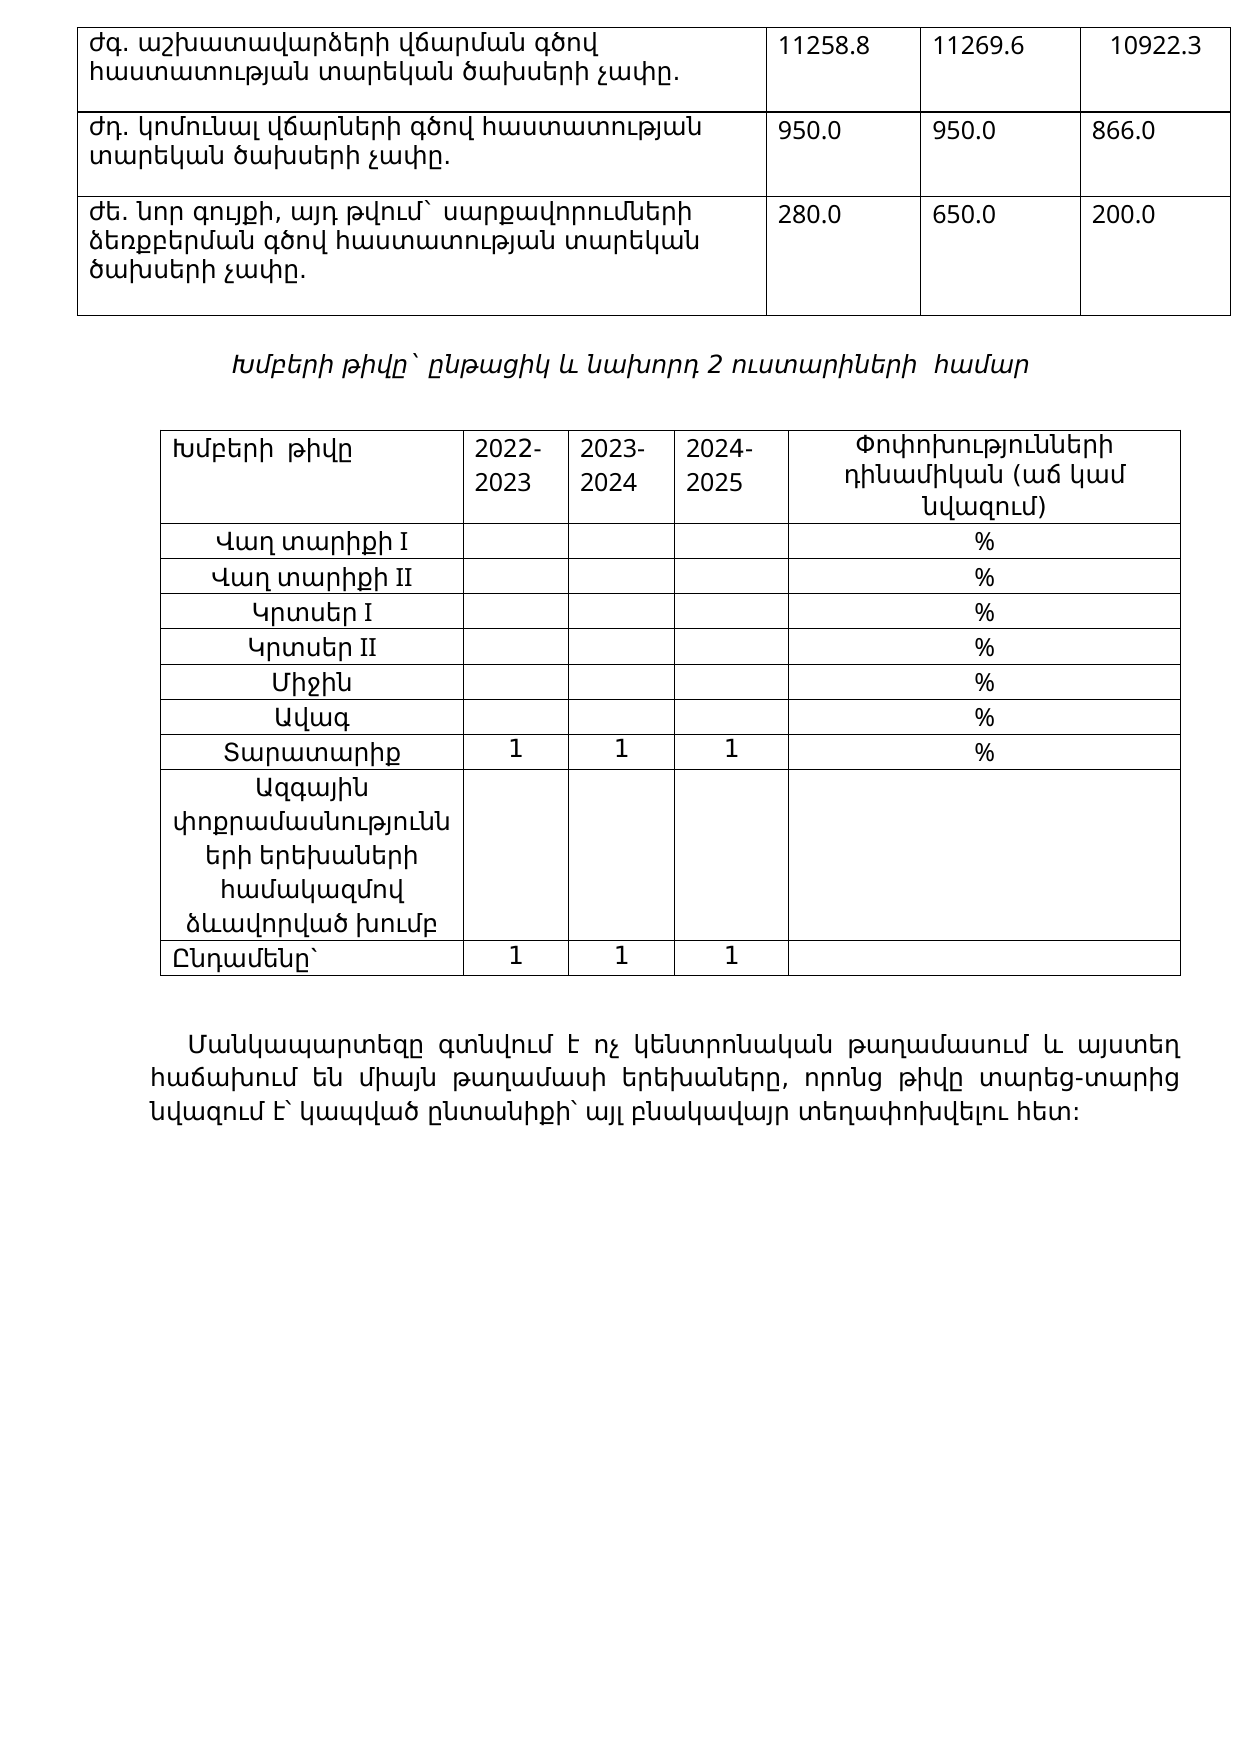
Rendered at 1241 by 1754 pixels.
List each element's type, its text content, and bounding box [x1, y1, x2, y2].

table_cell [464, 700, 568, 734]
table_cell Ազգային փոքրամասնությունների երեխաների համակազմով ձևավորված խումբ [161, 770, 463, 940]
table_cell [569, 594, 674, 628]
table_cell ժե. նոր գույքի, այդ թվում` սարքավորումների ձեռքբերման գծով հաստատության տարեկան ծախսերի չափը. [78, 197, 766, 315]
table_cell % [789, 665, 1180, 698]
table_cell Վաղ տարիքի I [161, 524, 463, 558]
table_cell 11258.8 [767, 28, 920, 111]
table_cell Վաղ տարիքի II [161, 559, 463, 593]
table_cell ժգ. աշխատավարձերի վճարման գծով հաստատության տարեկան ծախսերի չափը. [78, 28, 766, 111]
table_cell 10922.3 [1081, 28, 1230, 111]
table_header Խմբերի թիվը [161, 431, 463, 523]
table_cell 950.0 [767, 113, 920, 196]
table_cell [569, 524, 674, 558]
table_cell [569, 629, 674, 663]
table_cell 650.0 [921, 197, 1080, 315]
table_cell [464, 665, 568, 698]
table_cell ժդ. կոմունալ վճարների գծով հաստատության տարեկան ծախսերի չափը. [78, 113, 766, 196]
table_cell % [789, 629, 1180, 663]
table_cell 200.0 [1081, 197, 1230, 315]
table_cell [675, 700, 788, 734]
table_cell [789, 941, 1180, 975]
table_cell [464, 770, 568, 940]
text Մանկապարտեզը գտնվում է ոչ կենտրոնական թաղամասում և այստեղ հաճախում են միայն թաղամասի երեխաները, որոնց թիվը տարեց-տարից նվազում է՝ կապված ընտանիքի՝ այլ բնակավայր տեղափոխվելու հետ: [150, 1030, 1181, 1126]
table_cell 280.0 [767, 197, 920, 315]
table_cell % [789, 594, 1180, 628]
table_cell [675, 559, 788, 593]
table_header 2023-2024 [569, 431, 674, 523]
table_cell 1 [675, 941, 788, 975]
table_cell [464, 559, 568, 593]
table_header 2024-2025 [675, 431, 788, 523]
table_cell [569, 559, 674, 593]
table_header 2022-2023 [464, 431, 568, 523]
table_cell % [789, 735, 1180, 769]
table_cell [569, 700, 674, 734]
table_cell Կրտսեր II [161, 629, 463, 663]
table_cell Կրտսեր I [161, 594, 463, 628]
table_cell Ընդամենը` [161, 941, 463, 975]
table_cell 1 [675, 735, 788, 769]
table_cell 950.0 [921, 113, 1080, 196]
table_cell [569, 770, 674, 940]
table_cell 1 [569, 941, 674, 975]
table_cell [675, 594, 788, 628]
table_cell [789, 770, 1180, 940]
table_cell 1 [569, 735, 674, 769]
table_cell Ավագ [161, 700, 463, 734]
table_cell % [789, 700, 1180, 734]
table_cell 1 [464, 735, 568, 769]
table_cell [675, 524, 788, 558]
table_cell [464, 524, 568, 558]
table_cell [675, 629, 788, 663]
table_cell Տարատարիք [161, 735, 463, 769]
table_cell % [789, 524, 1180, 558]
table_cell [675, 665, 788, 698]
table_cell [675, 770, 788, 940]
table_cell [464, 629, 568, 663]
table_cell Միջին [161, 665, 463, 698]
table_cell [464, 594, 568, 628]
table_cell 1 [464, 941, 568, 975]
table_cell 11269.6 [921, 28, 1080, 111]
list Խմբերի թիվը` ընթացիկ և նախորդ 2 ուստարիների համար [112, 350, 1181, 379]
table_cell [569, 665, 674, 698]
table_cell % [789, 559, 1180, 593]
table_cell 866.0 [1081, 113, 1230, 196]
table_header Փոփոխությունների դինամիկան (աճ կամ նվազում) [789, 431, 1180, 523]
